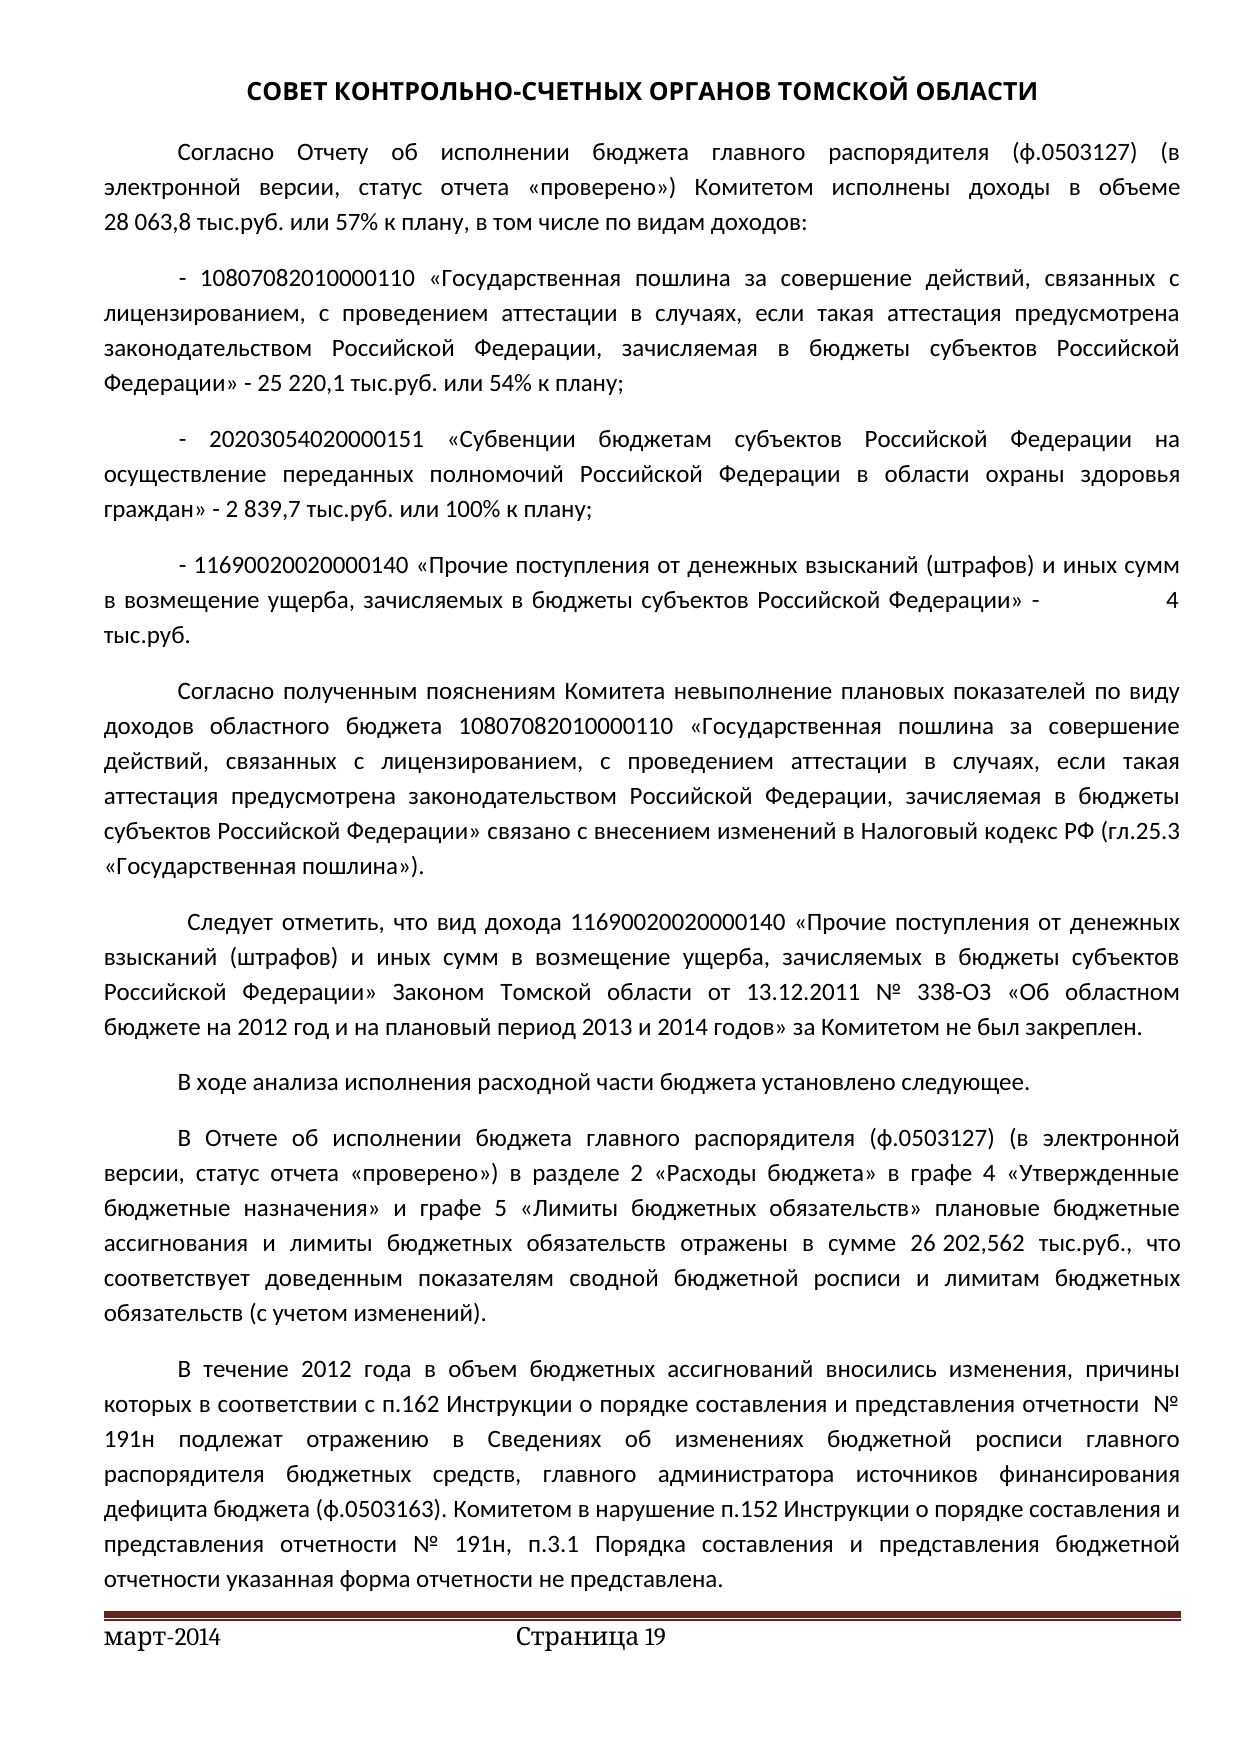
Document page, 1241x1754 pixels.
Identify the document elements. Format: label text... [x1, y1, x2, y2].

text - 20203054020000151 «Субвенции бюджетам субъектов Российской Федерации на осуществление переданных полномочий Российской Федерации в области охраны здоровья граждан» - 2 839,7 тыс.руб. или 100% к плану; [103, 423, 1181, 524]
text - 10807082010000110 «Государственная пошлина за совершение действий, связанных с лицензированием, с проведением аттестации в случаях, если такая аттестация предусмотрена законодательством Российской Федерации, зачисляемая в бюджеты субъектов Российской Федерации» - 25 220,1 тыс.руб. или 54% к плану; [103, 262, 1181, 398]
text В Отчете об исполнении бюджета главного распорядителя (ф.0503127) (в электронной версии, статус отчета «проверено») в разделе 2 «Расходы бюджета» в графе 4 «Утвержденные бюджетные назначения» и графе 5 «Лимиты бюджетных обязательств» плановые бюджетные ассигнования и лимиты бюджетных обязательств отражены в сумме 26 202,562 тыс.руб., что соответствует доведенным показателям сводной бюджетной росписи и лимитам бюджетных обязательств (с учетом изменений). [103, 1122, 1181, 1328]
text В ходе анализа исполнения расходной части бюджета установлено следующее. [103, 1067, 1181, 1097]
text Согласно полученным пояснениям Комитета невыполнение плановых показателей по виду доходов областного бюджета 10807082010000110 «Государственная пошлина за совершение действий, связанных с лицензированием, с проведением аттестации в случаях, если такая аттестация предусмотрена законодательством Российской Федерации, зачисляемая в бюджеты субъектов Российской Федерации» связано с внесением изменений в Налоговый кодекс РФ (гл.25.3 «Государственная пошлина»). [103, 675, 1181, 880]
text - 11690020020000140 «Прочие поступления от денежных взысканий (штрафов) и иных сумм в возмещение ущерба, зачисляемых в бюджеты субъектов Российской Федерации» - 4 тыс.руб. [103, 549, 1181, 649]
text Следует отметить, что вид дохода 11690020020000140 «Прочие поступления от денежных взысканий (штрафов) и иных сумм в возмещение ущерба, зачисляемых в бюджеты субъектов Российской Федерации» Законом Томской области от 13.12.2011 № 338-ОЗ «Об областном бюджете на 2012 год и на плановый период 2013 и 2014 годов» за Комитетом не был закреплен. [103, 906, 1181, 1041]
text Согласно Отчету об исполнении бюджета главного распорядителя (ф.0503127) (в электронной версии, статус отчета «проверено») Комитетом исполнены доходы в объеме 28 063,8 тыс.руб. или 57% к плану, в том числе по видам доходов: [103, 137, 1181, 237]
text В течение 2012 года в объем бюджетных ассигнований вносились изменения, причины которых в соответствии с п.162 Инструкции о порядке составления и представления отчетности № 191н подлежат отражению в Сведениях об изменениях бюджетной росписи главного распорядителя бюджетных средств, главного администратора источников финансирования дефицита бюджета (ф.0503163). Комитетом в нарушение п.152 Инструкции о порядке составления и представления отчетности № 191н, п.3.1 Порядка составления и представления бюджетной отчетности указанная форма отчетности не представлена. [103, 1353, 1181, 1594]
